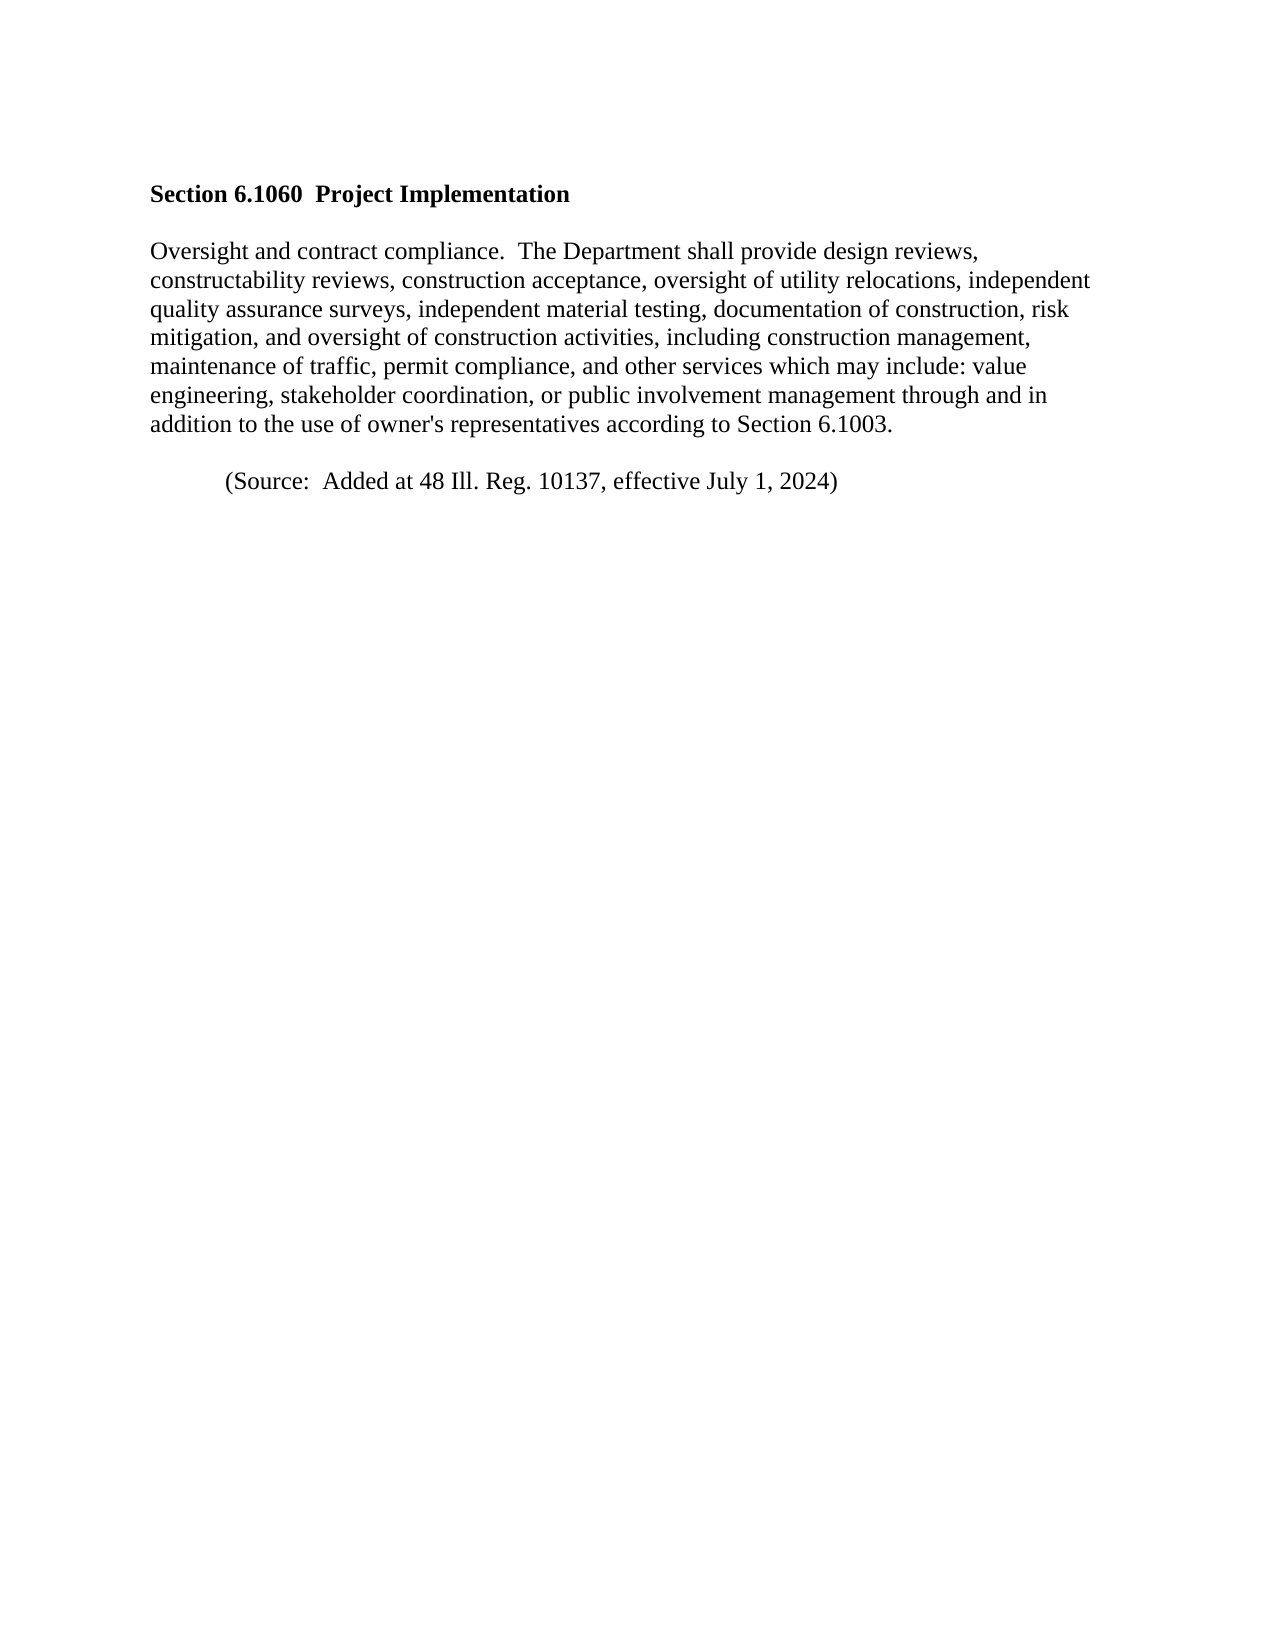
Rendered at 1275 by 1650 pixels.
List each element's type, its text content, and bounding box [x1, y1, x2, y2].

text Section 6.1060 Project Implementation [150, 179, 1125, 207]
text (Source: Added at 48 Ill. Reg. 10137, effective July 1, 2024) [225, 466, 1125, 495]
text Oversight and contract compliance. The Department shall provide design reviews, constructability reviews, construction acceptance, oversight of utility relocations, independent quality assurance surveys, independent material testing, documentation of construction, risk mitigation, and oversight of construction activities, including construction management, maintenance of traffic, permit compliance, and other services which may include: value engineering, stakeholder coordination, or public involvement management through and in addition to the use of owner's representatives according to Section 6.1003. [150, 236, 1125, 437]
